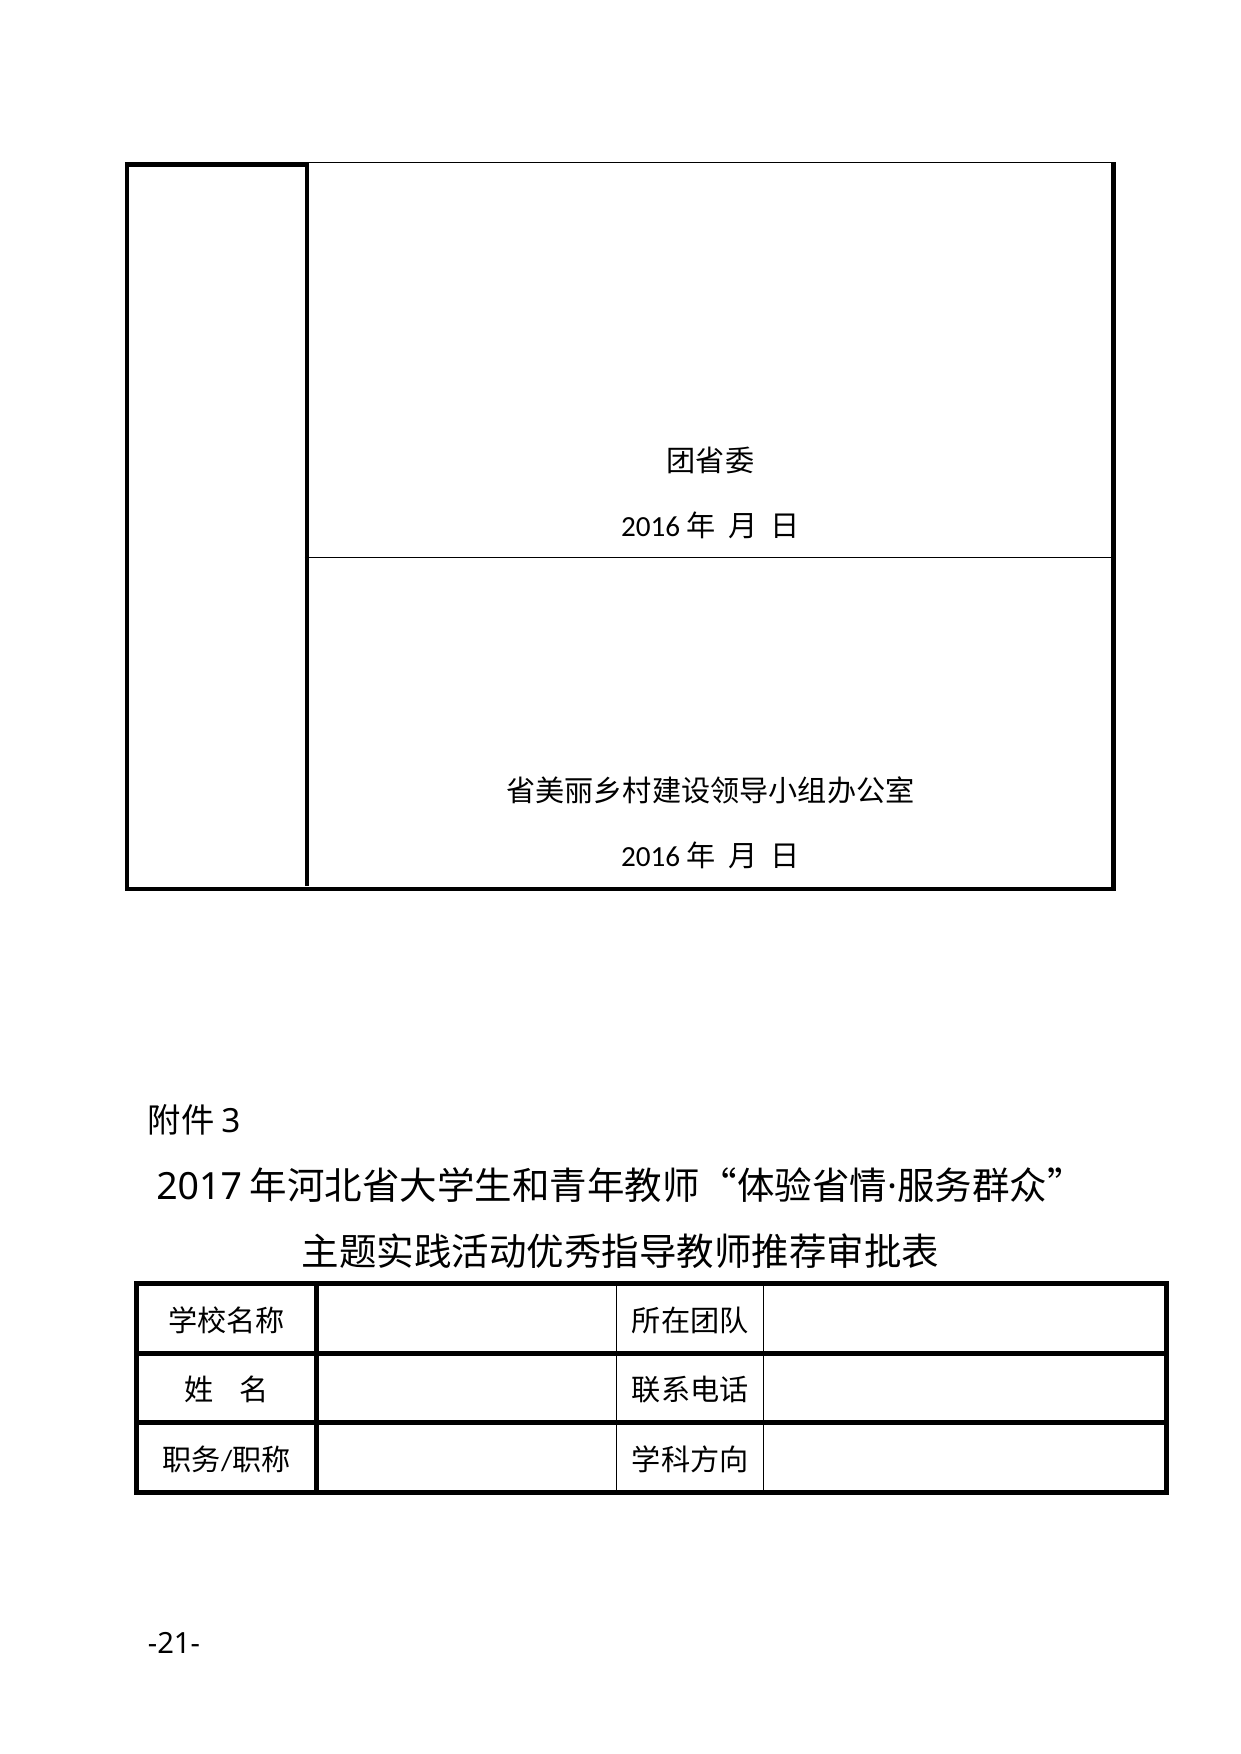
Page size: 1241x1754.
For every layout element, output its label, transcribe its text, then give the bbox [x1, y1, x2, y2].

table_header [764, 1286, 1164, 1351]
table_header 所在团队 [617, 1286, 763, 1351]
table_header [319, 1286, 616, 1351]
table_cell 职务/职称 [139, 1425, 314, 1490]
table_header 学校名称 [139, 1286, 314, 1351]
table_cell 姓 名 [139, 1356, 314, 1420]
table_cell 团省委 2016年 月 日 [309, 163, 1111, 557]
table_cell 联系电话 [617, 1356, 763, 1420]
table_cell 省美丽乡村建设领导小组办公室 2016年 月 日 [309, 558, 1111, 886]
table_cell [764, 1356, 1164, 1420]
text 附件3 [148, 1086, 1092, 1151]
table_cell [319, 1425, 616, 1490]
table_cell 学科方向 [617, 1425, 763, 1490]
table_cell [319, 1356, 616, 1420]
text 2017年河北省大学生和青年教师“体验省情·服务群众”主题实践活动优秀指导教师推荐审批表 [148, 1151, 1092, 1281]
table_cell [764, 1425, 1164, 1490]
